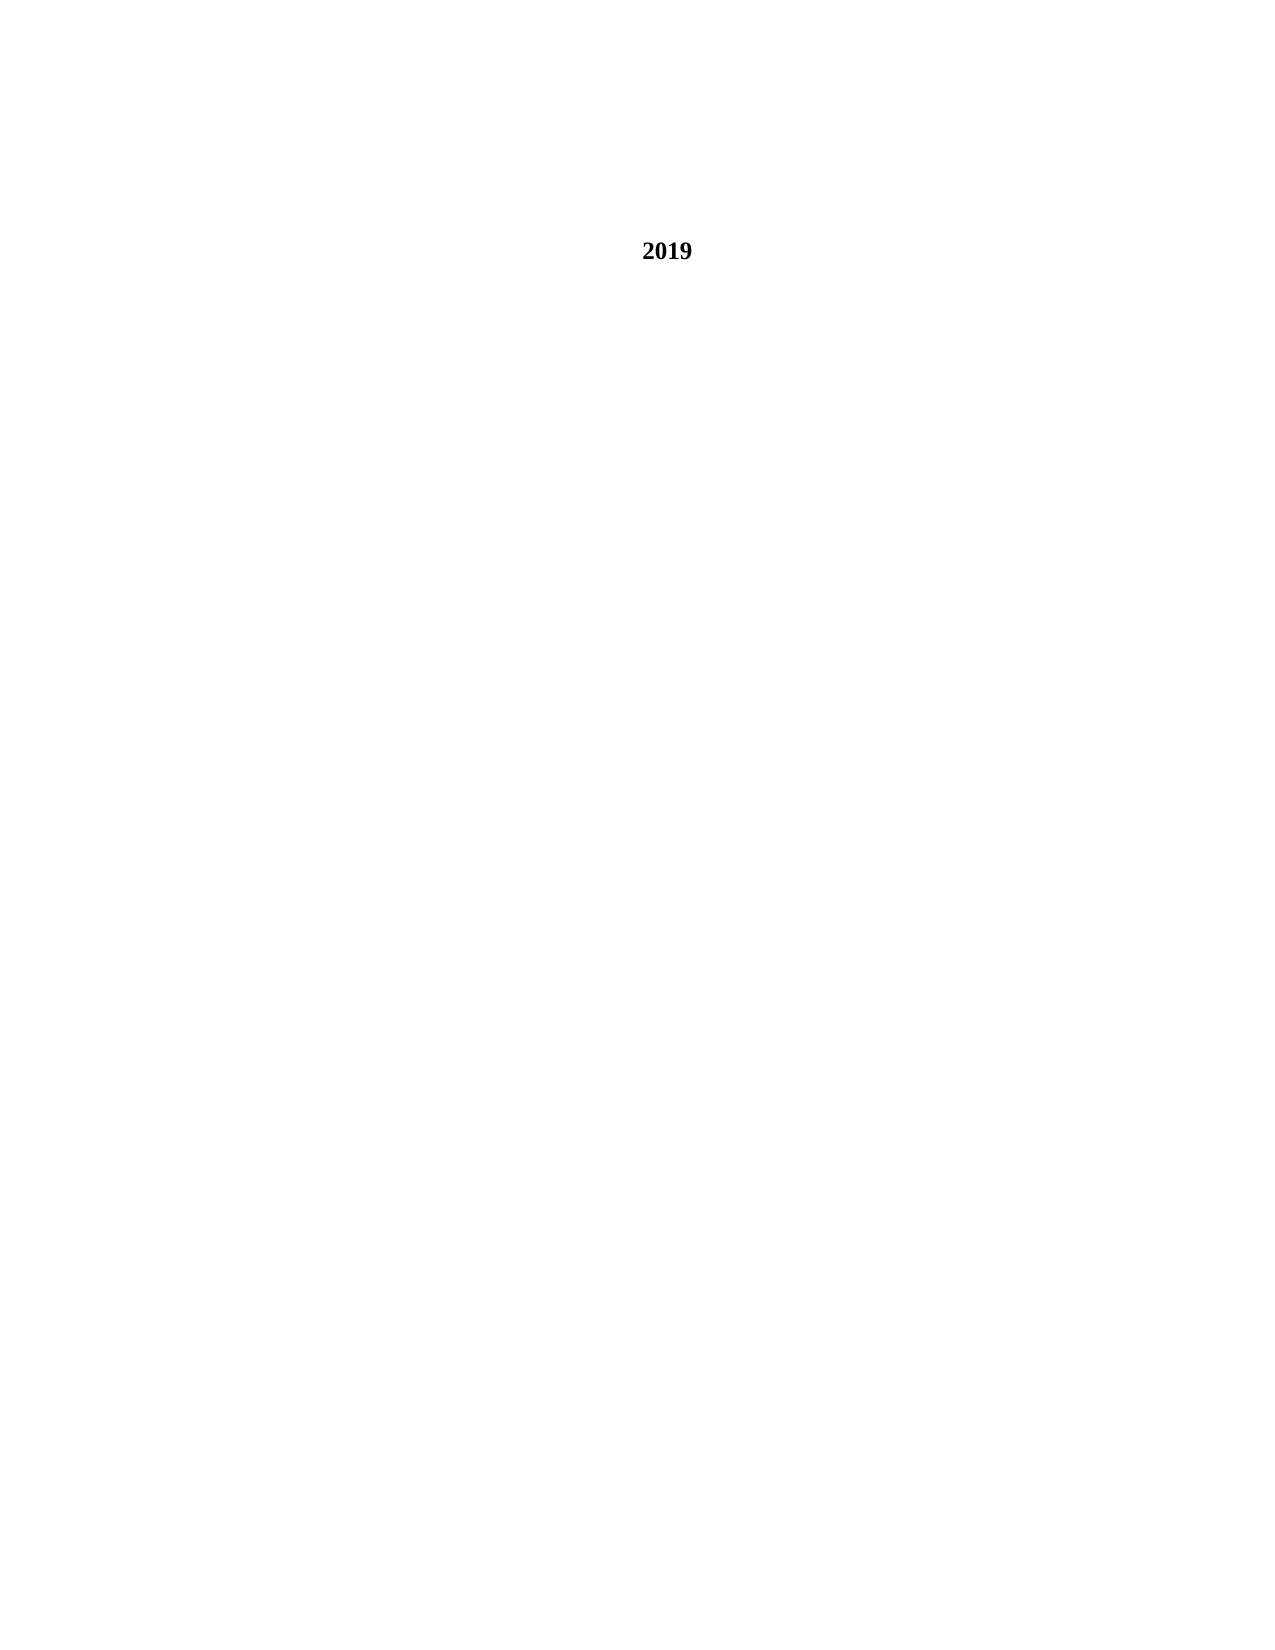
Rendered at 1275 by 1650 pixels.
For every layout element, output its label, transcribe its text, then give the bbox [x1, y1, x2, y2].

text 2019 [236, 236, 1098, 265]
